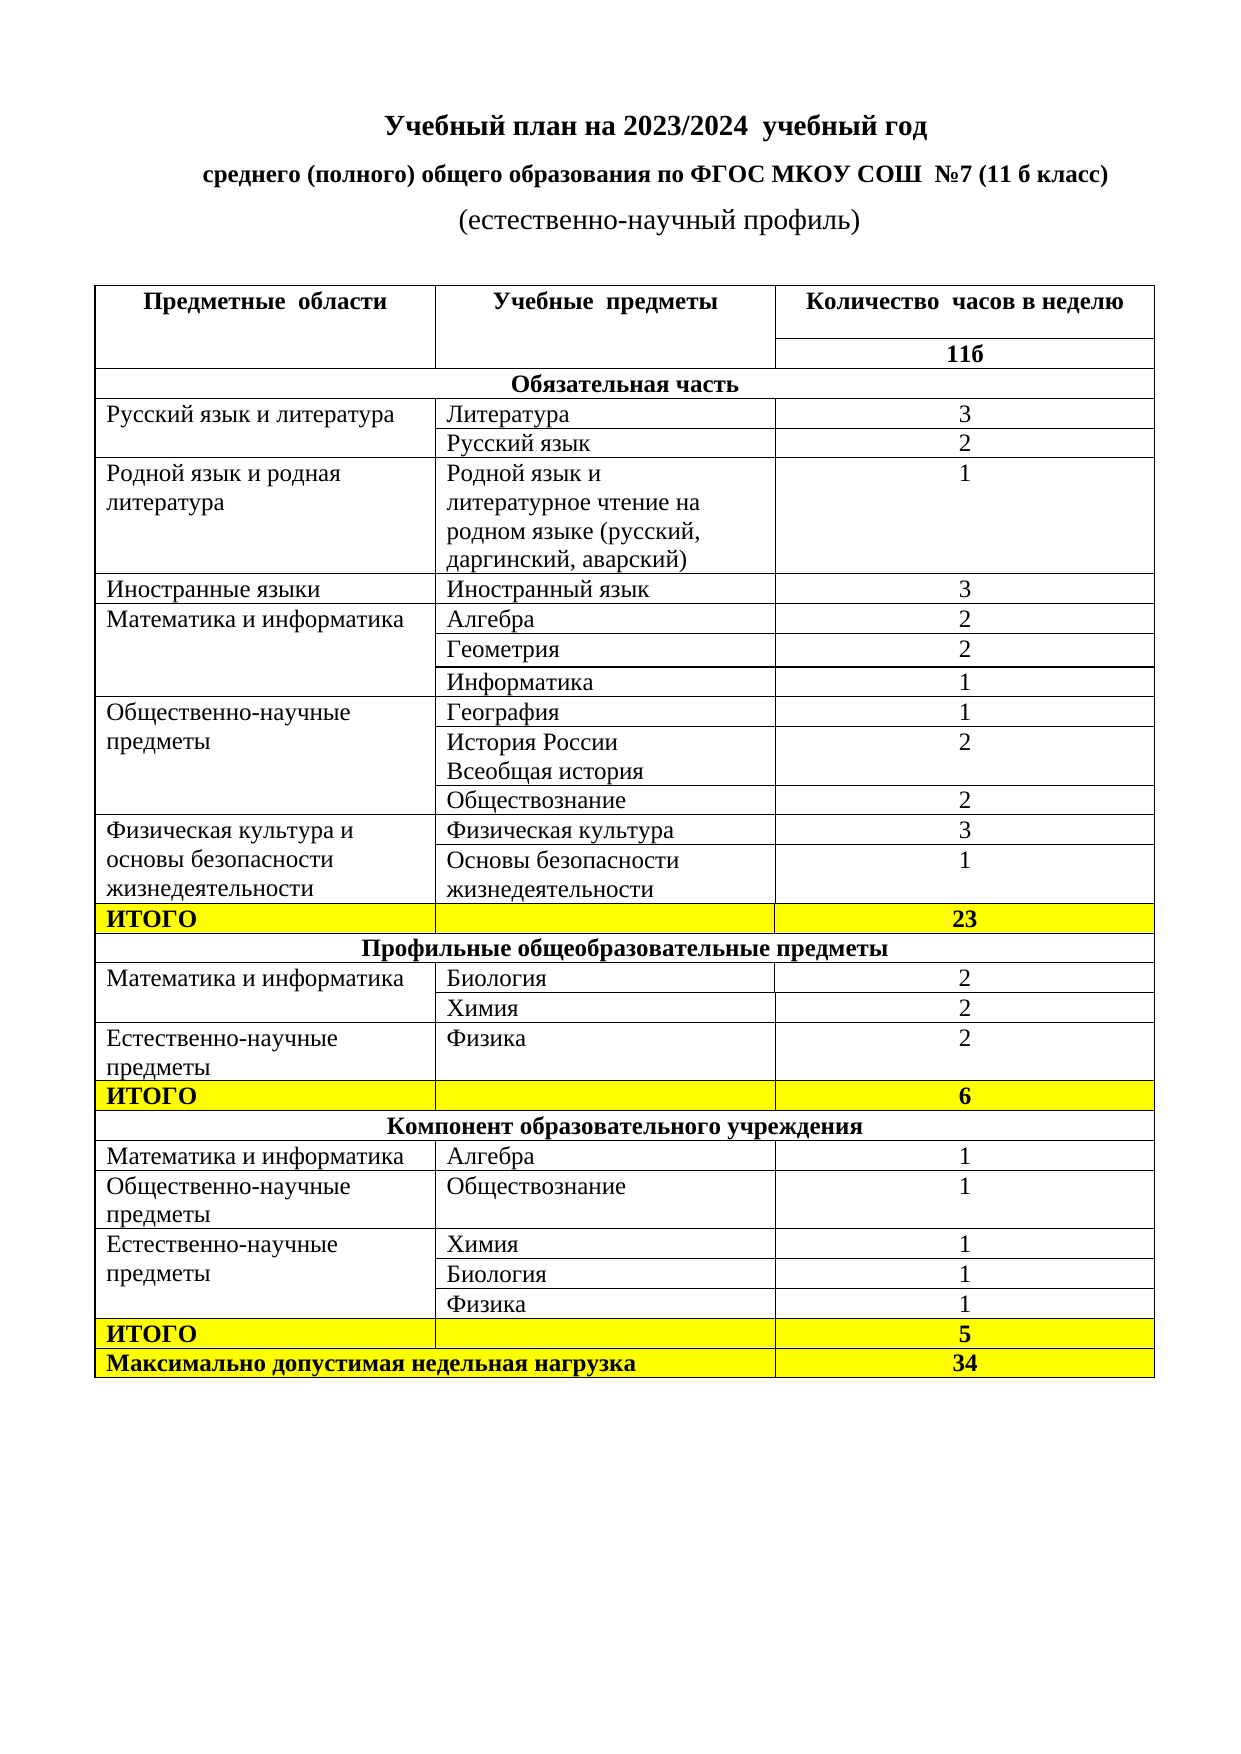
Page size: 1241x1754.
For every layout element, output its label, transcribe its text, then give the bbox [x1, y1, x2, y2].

table_cell 1 [776, 1229, 1154, 1258]
table_cell [436, 904, 774, 932]
table_cell Иностранный язык [436, 574, 775, 603]
table_cell Литература [436, 399, 775, 427]
table_cell 1 [776, 1141, 1154, 1170]
table_cell Общественно-научные предметы [96, 697, 435, 814]
table_cell 1 [776, 845, 1154, 903]
table_cell Химия [436, 993, 775, 1022]
table_cell Химия [436, 1229, 775, 1258]
table_cell 2 [775, 963, 1154, 992]
table_cell 2 [776, 993, 1154, 1022]
table_cell 1 [776, 1259, 1154, 1288]
table_cell [436, 1081, 775, 1110]
table_cell 3 [776, 574, 1154, 603]
table_cell 1 [776, 668, 1154, 696]
table_cell Основы безопасности жизнедеятельности [436, 845, 775, 903]
table_cell 2 [776, 1023, 1154, 1080]
table_cell Обязательная часть [96, 369, 1154, 398]
table_cell География [436, 697, 775, 726]
table_cell Физическая культура [436, 815, 775, 844]
table_cell 5 [776, 1319, 1154, 1347]
table_cell ИТОГО [96, 1081, 435, 1110]
table_cell 1 [776, 1289, 1154, 1318]
table_header Учебные предметы [436, 286, 775, 368]
table_header Предметные области [96, 286, 435, 368]
text (естественно-научный профиль) [106, 202, 1205, 235]
table_cell Физика [436, 1023, 775, 1080]
text Учебный план на 2023/2024 учебный год [106, 108, 1205, 142]
table_cell Математика и информатика [96, 963, 435, 1022]
table_cell 2 [776, 634, 1154, 666]
table_cell Профильные общеобразовательные предметы [96, 934, 1154, 962]
table_cell Естественно-научные предметы [96, 1229, 435, 1318]
table_cell Компонент образовательного учреждения [96, 1111, 1154, 1140]
table_cell Алгебра [436, 604, 775, 633]
table_cell Обществознание [436, 786, 775, 814]
table_cell Алгебра [436, 1141, 775, 1170]
text среднего (полного) общего образования по ФГОС МКОУ СОШ №7 (11 б класс) [106, 159, 1205, 187]
table_cell Физическая культура и основы безопасности жизнедеятельности [96, 815, 435, 903]
table_cell Родной язык и литературное чтение на родном языке (русский, даргинский, аварский) [436, 458, 775, 573]
table_cell 2 [776, 786, 1154, 814]
table_cell Геометрия [436, 634, 775, 666]
table_cell Математика и информатика [96, 604, 435, 696]
table_cell Математика и информатика [96, 1141, 435, 1170]
table_cell [436, 1319, 775, 1347]
table_cell 3 [776, 815, 1154, 844]
table_cell 1 [776, 1171, 1154, 1228]
table_cell История России Всеобщая история [436, 727, 775, 784]
table_cell Русский язык и литература [96, 399, 435, 457]
table_cell Общественно-научные предметы [96, 1171, 435, 1228]
table_cell 3 [776, 399, 1154, 427]
table_cell 6 [776, 1081, 1154, 1110]
table_cell ИТОГО [96, 904, 435, 932]
table_cell Биология [436, 1259, 775, 1288]
table_cell Обществознание [436, 1171, 775, 1228]
table_cell Родной язык и родная литература [96, 458, 435, 573]
table_cell 2 [776, 727, 1154, 784]
table_cell 23 [775, 904, 1154, 932]
table_cell 34 [776, 1349, 1154, 1377]
table_cell Русский язык [436, 429, 775, 457]
table_cell 1 [776, 458, 1154, 573]
table_cell Информатика [436, 668, 775, 696]
table_cell ИТОГО [96, 1319, 435, 1347]
table_cell 1 [776, 697, 1154, 726]
table_cell Биология [436, 963, 774, 992]
table_cell Естественно-научные предметы [96, 1023, 435, 1080]
table_cell Физика [436, 1289, 775, 1318]
table_cell 2 [776, 604, 1154, 633]
table_cell 11б [776, 339, 1154, 368]
table_cell Максимально допустимая недельная нагрузка [96, 1349, 775, 1377]
table_header Количество часов в неделю [776, 286, 1154, 338]
table_cell 2 [776, 429, 1154, 457]
table_cell Иностранные языки [96, 574, 435, 603]
